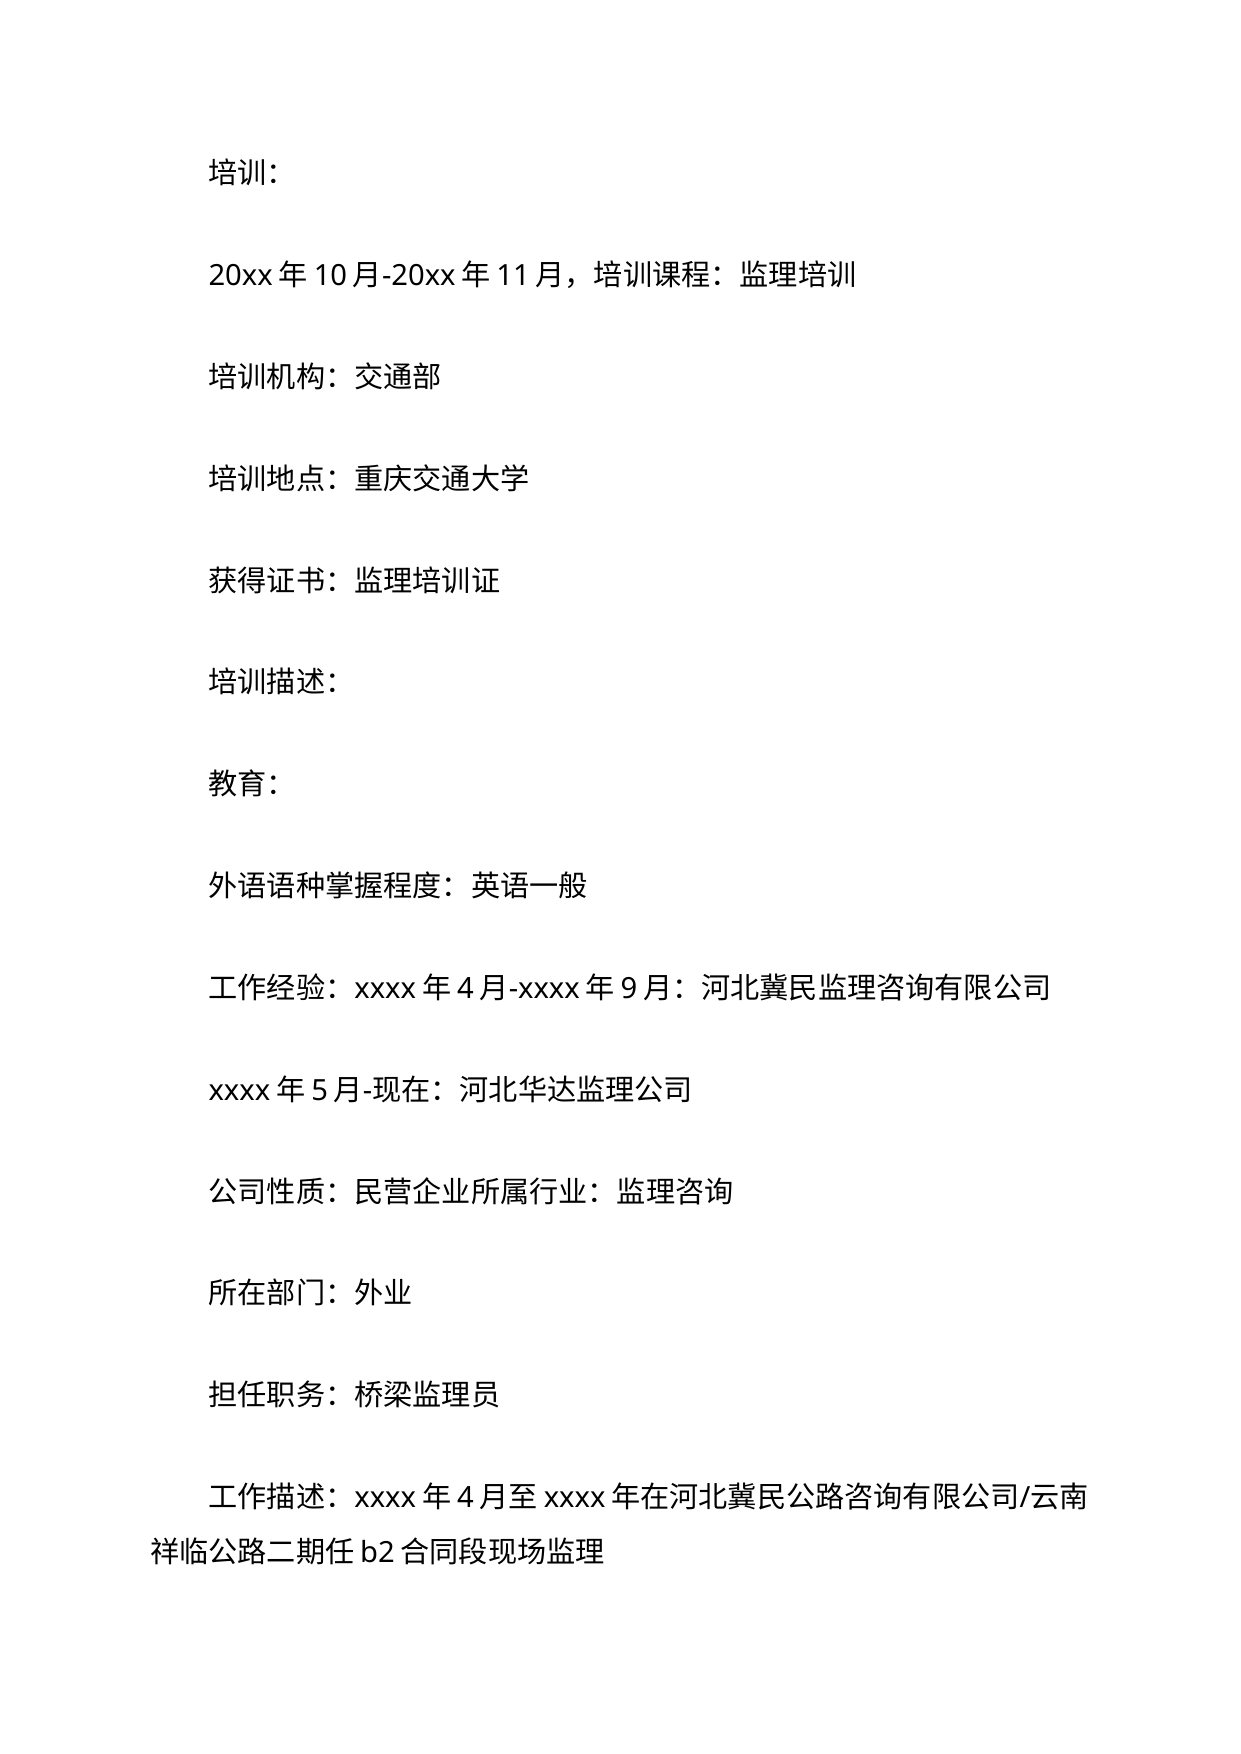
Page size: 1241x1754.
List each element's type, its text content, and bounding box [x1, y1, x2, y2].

text 工作描述：xxxx年4月至xxxx年在河北冀民公路咨询有限公司/云南祥临公路二期任b2合同段现场监理 [150, 1474, 1090, 1571]
text 培训机构：交通部 [150, 354, 1090, 396]
text 所在部门：外业 [150, 1270, 1090, 1312]
text 教育： [150, 761, 1090, 803]
text 工作经验：xxxx年4月-xxxx年9月：河北冀民监理咨询有限公司 [150, 964, 1090, 1007]
text 培训描述： [150, 659, 1090, 701]
text 获得证书：监理培训证 [150, 557, 1090, 599]
text 公司性质：民营企业所属行业：监理咨询 [150, 1168, 1090, 1211]
text 外语语种掌握程度：英语一般 [150, 863, 1090, 905]
text 培训： [150, 150, 1090, 192]
text 20xx年10月-20xx年11月，培训课程：监理培训 [150, 252, 1090, 294]
text 担任职务：桥梁监理员 [150, 1372, 1090, 1414]
text xxxx年5月-现在：河北华达监理公司 [150, 1066, 1090, 1109]
text 培训地点：重庆交通大学 [150, 456, 1090, 498]
